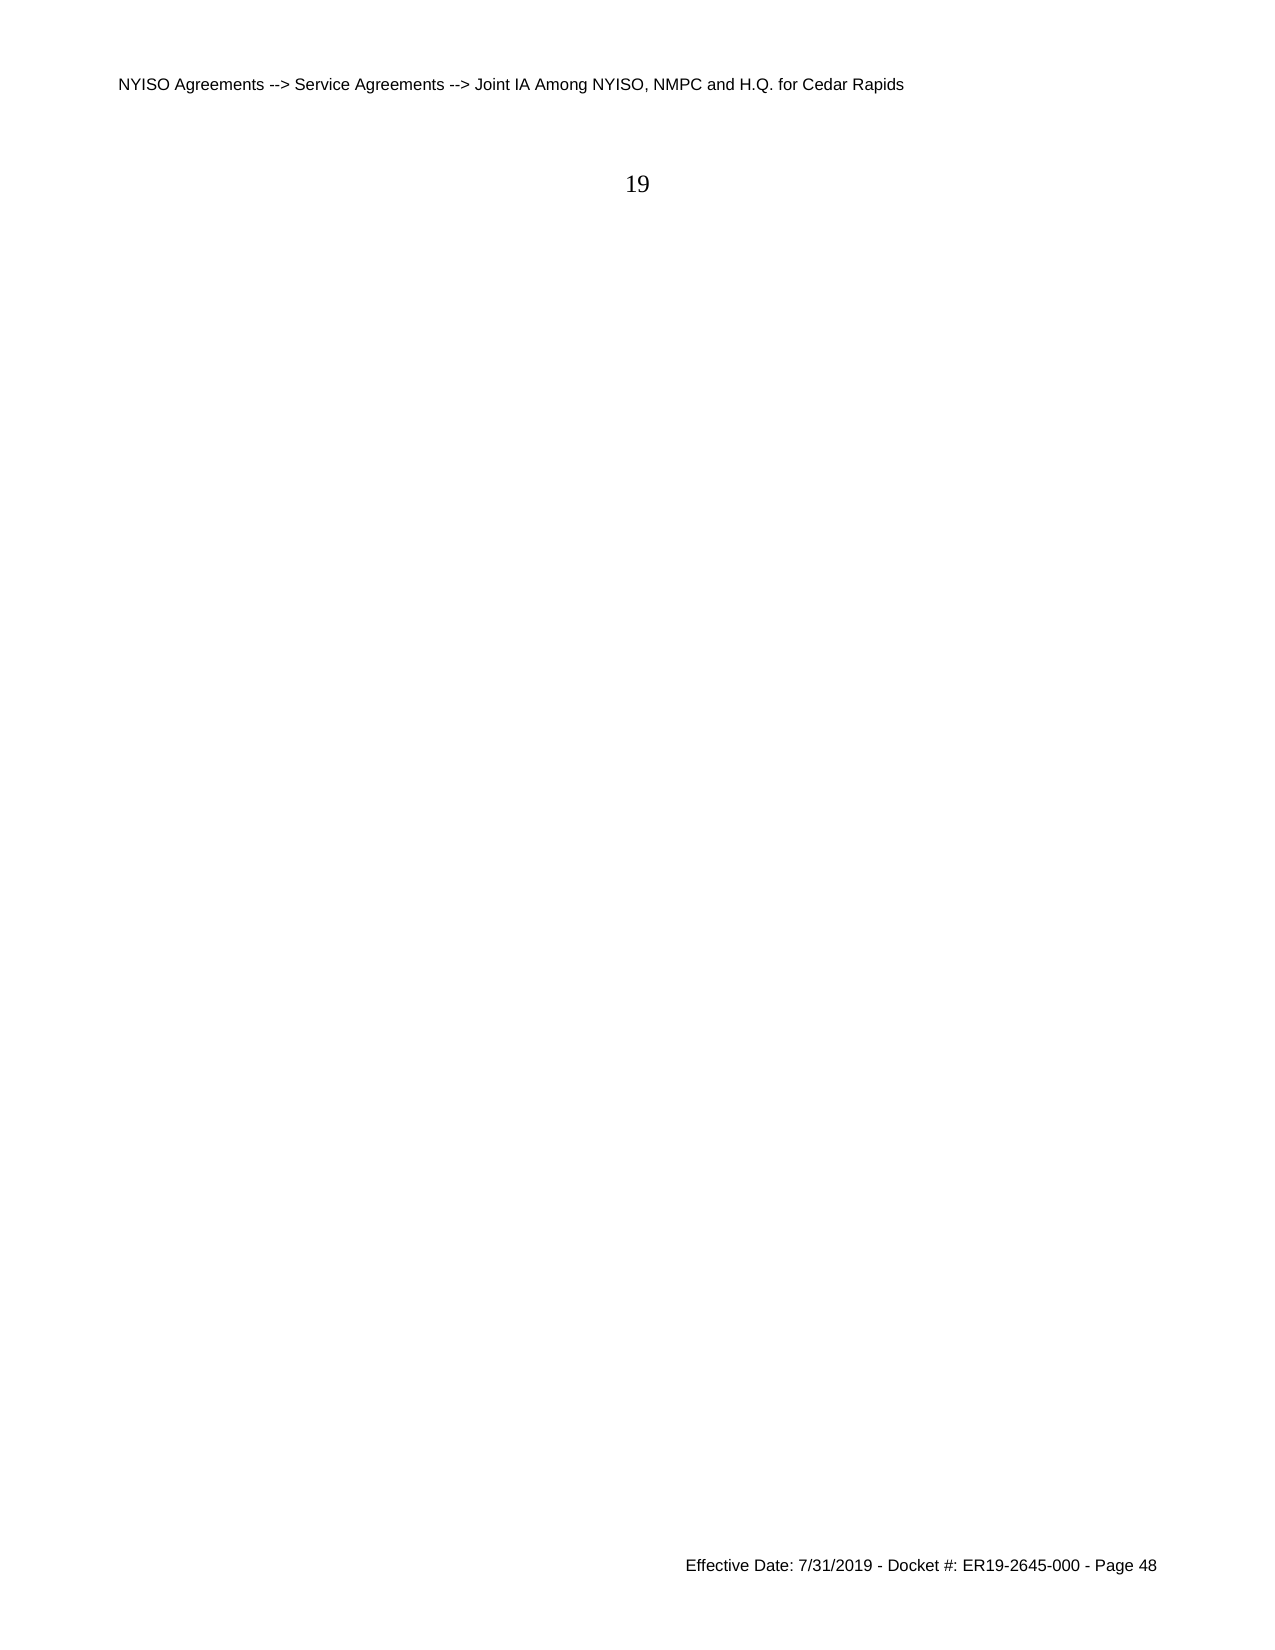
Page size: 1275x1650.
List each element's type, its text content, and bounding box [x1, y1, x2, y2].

text 19 [625, 169, 1275, 198]
